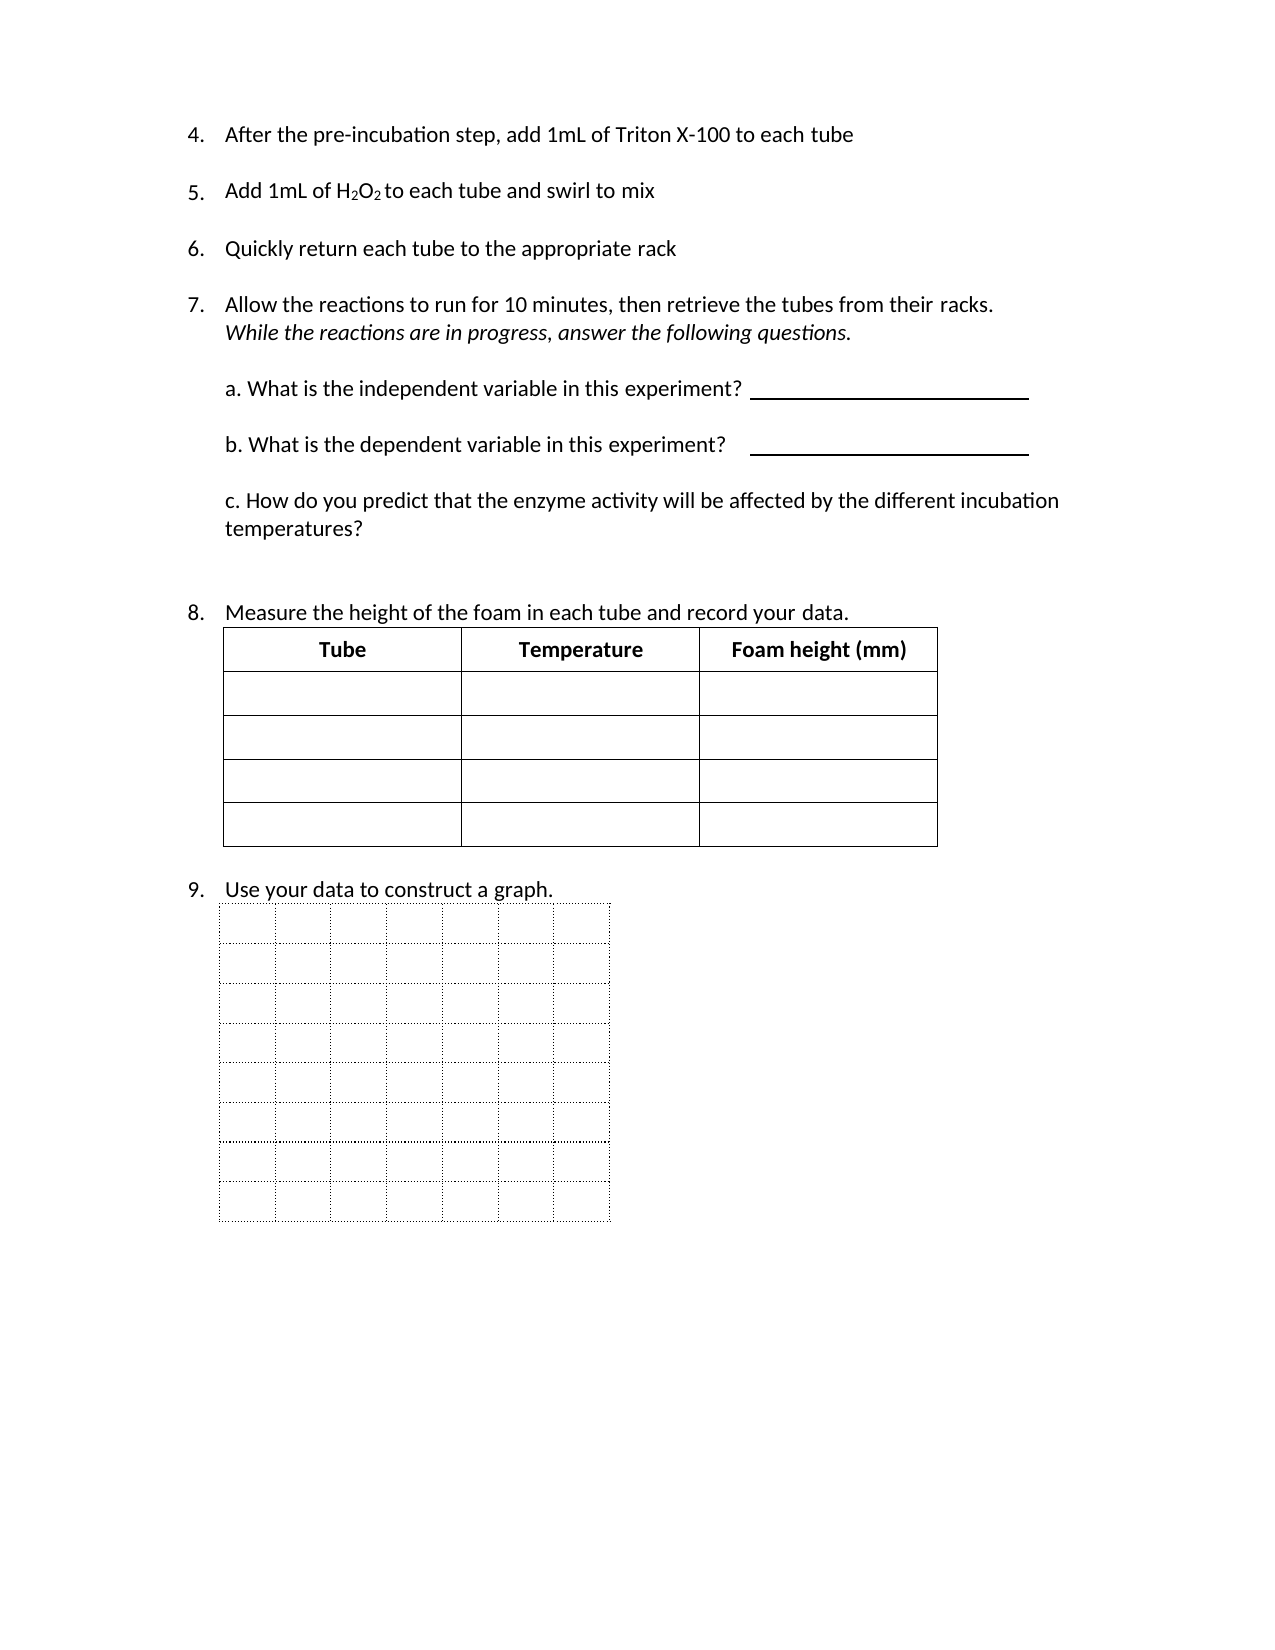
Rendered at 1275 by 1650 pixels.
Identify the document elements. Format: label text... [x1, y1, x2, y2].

table_header Foam height (mm) [700, 628, 937, 671]
list Add 1mL of H2O2 to each tube and swirl to mix [187, 176, 1275, 206]
table_cell [224, 803, 461, 846]
table_cell [275, 983, 331, 1022]
table_cell [275, 1141, 331, 1181]
table_cell [331, 1181, 387, 1221]
table_cell [387, 943, 442, 983]
table_cell [498, 1023, 554, 1062]
table_cell [442, 1023, 498, 1062]
text While the reactions are in progress, answer the following questions. [225, 318, 1275, 346]
table_cell [442, 1102, 498, 1141]
list Allow the reactions to run for 10 minutes, then retrieve the tubes from their racks. [187, 290, 1275, 318]
table_cell [331, 1102, 387, 1141]
table_cell [220, 1102, 275, 1141]
table_cell [224, 672, 461, 714]
list How do you predict that the enzyme activity will be affected by the different incubation temperatures? [225, 486, 1063, 542]
table_cell [387, 983, 442, 1022]
table_cell [220, 1023, 275, 1062]
table_cell [700, 760, 937, 802]
table_header Tube [224, 628, 461, 671]
table_cell [442, 1141, 498, 1181]
table_cell [331, 1141, 387, 1181]
table_cell [554, 1023, 609, 1062]
table_cell [220, 983, 275, 1022]
list After the pre-incubation step, add 1mL of Triton X-100 to each tube [187, 120, 1275, 148]
table_header [275, 903, 331, 943]
table_cell [554, 1141, 609, 1181]
table_cell [498, 983, 554, 1022]
table_cell [700, 803, 937, 846]
table_cell [387, 1181, 442, 1221]
table_cell [498, 1141, 554, 1181]
list What is the independent variable in this experiment? [225, 374, 1275, 402]
table_cell [700, 672, 937, 714]
table_cell [498, 1181, 554, 1221]
table_cell [331, 1062, 387, 1102]
table_cell [462, 803, 699, 846]
table_cell [387, 1023, 442, 1062]
table_cell [387, 1062, 442, 1102]
table_cell [462, 672, 699, 714]
list Quickly return each tube to the appropriate rack [187, 234, 1275, 262]
table_header Temperature [462, 628, 699, 671]
table_header [220, 903, 275, 943]
table_cell [462, 716, 699, 758]
table_cell [275, 943, 331, 983]
table_cell [275, 1181, 331, 1221]
table_cell [220, 1181, 275, 1221]
table_cell [275, 1062, 331, 1102]
table_cell [220, 943, 275, 983]
table_header [331, 903, 387, 943]
table_header [442, 903, 498, 943]
table_cell [700, 716, 937, 758]
table_cell [442, 1062, 498, 1102]
table_header [498, 903, 554, 943]
table_cell [331, 1023, 387, 1062]
table_cell [224, 716, 461, 758]
table_cell [224, 760, 461, 802]
table_cell [442, 1181, 498, 1221]
table_cell [554, 1181, 609, 1221]
table_cell [498, 943, 554, 983]
table_cell [554, 943, 609, 983]
table_header [554, 903, 609, 943]
table_cell [442, 983, 498, 1022]
table_cell [275, 1023, 331, 1062]
table_cell [498, 1102, 554, 1141]
table_cell [442, 943, 498, 983]
list Use your data to construct a graph. [187, 875, 1275, 903]
list What is the dependent variable in this experiment? [225, 430, 1275, 458]
table_cell [331, 983, 387, 1022]
table_cell [275, 1102, 331, 1141]
table_cell [220, 1141, 275, 1181]
table_cell [554, 1062, 609, 1102]
table_cell [220, 1062, 275, 1102]
table_cell [554, 983, 609, 1022]
table_cell [462, 760, 699, 802]
table_header [387, 903, 442, 943]
table_cell [331, 943, 387, 983]
table_cell [554, 1102, 609, 1141]
list Measure the height of the foam in each tube and record your data. [187, 598, 1275, 626]
table_cell [387, 1141, 442, 1181]
table_cell [498, 1062, 554, 1102]
table_cell [387, 1102, 442, 1141]
